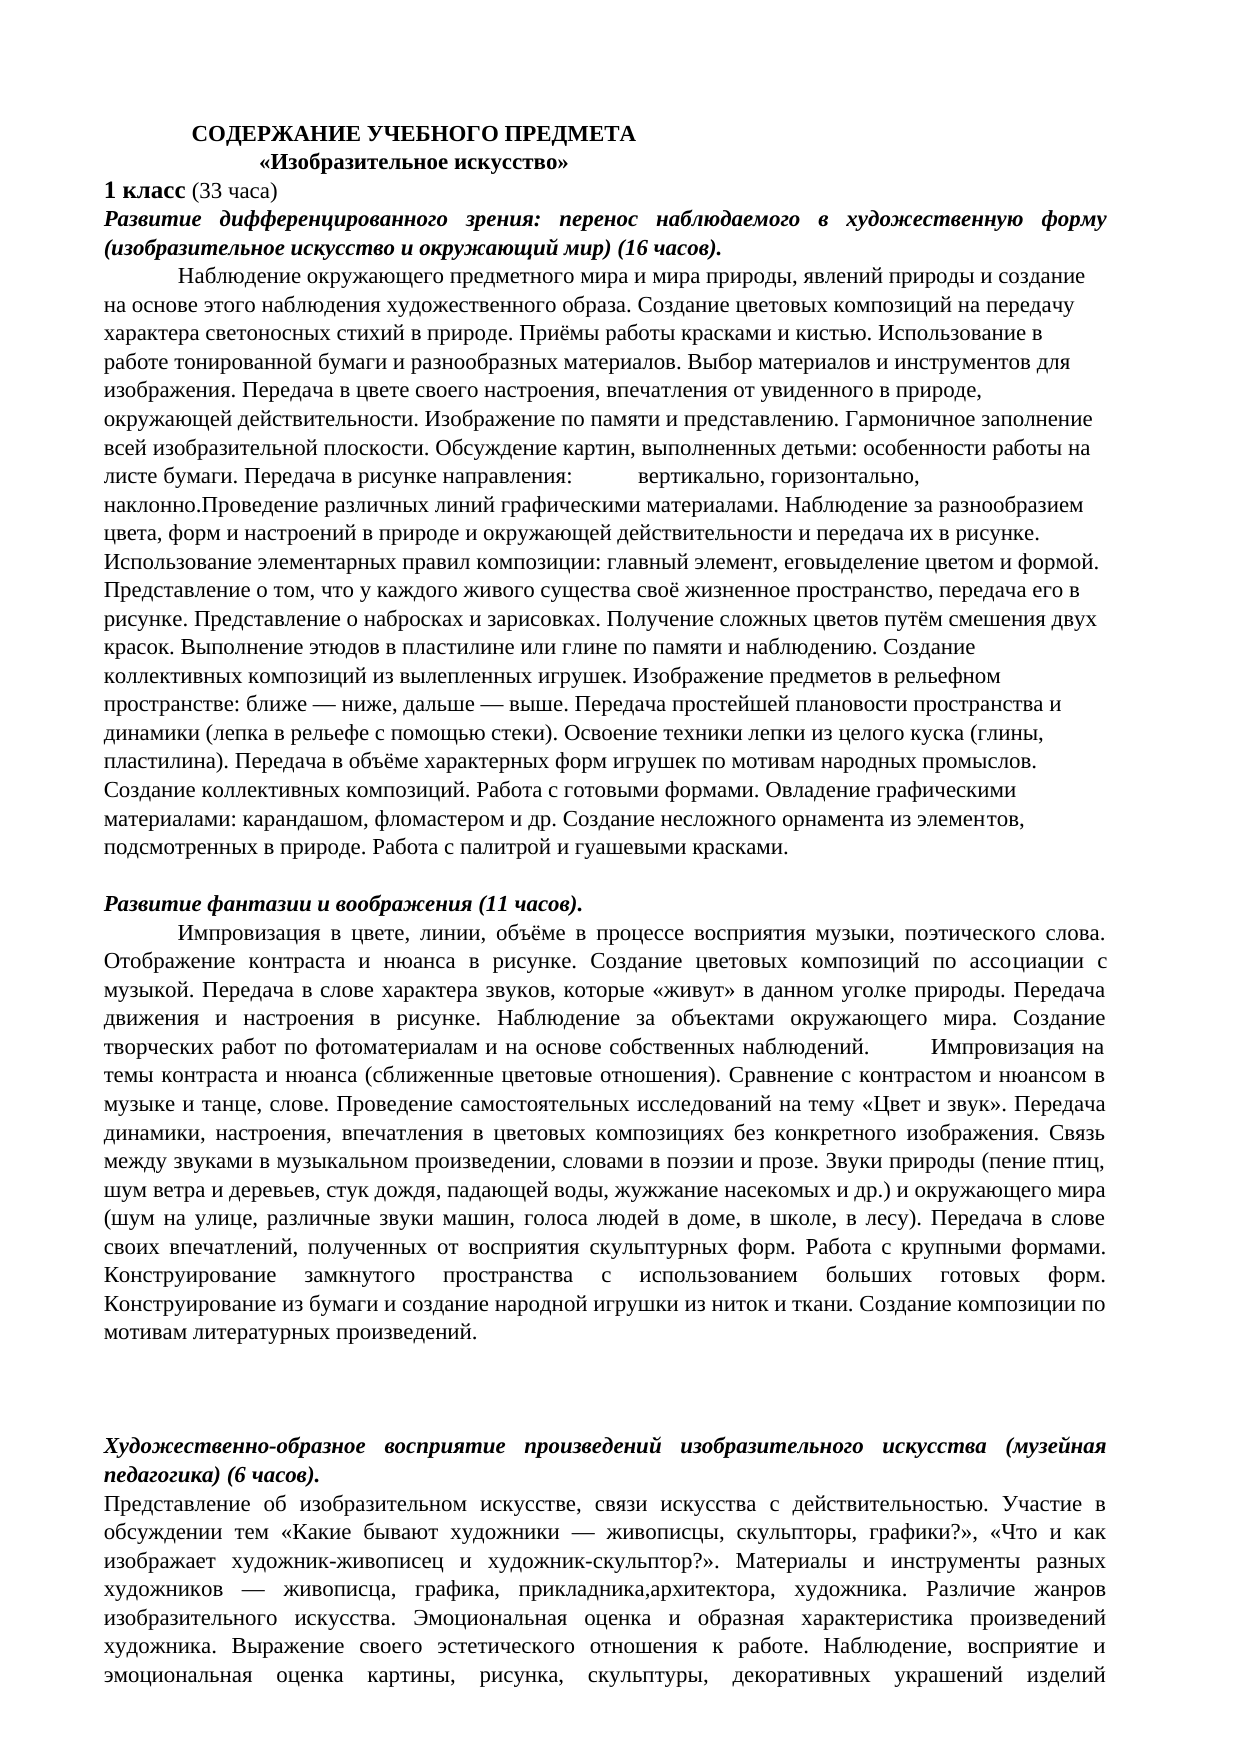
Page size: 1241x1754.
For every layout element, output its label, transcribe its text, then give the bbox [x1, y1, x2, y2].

text Художественно-образное восприятие произведений изобразительного искусства (музейная педагогика) (6 часов). [103, 1431, 1107, 1488]
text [103, 1488, 1107, 1688]
text СОДЕРЖАНИЕ УЧЕБНОГО ПРЕДМЕТА «Изобразительное искусство» [168, 118, 659, 175]
text 1 класс (33 часа) [103, 175, 1107, 204]
text Развитие дифференцированного зрения: перенос наблюдаемого в художественную форму (изобразительное искусство и окружающий мир) (16 часов). [103, 204, 1107, 261]
text Наблюдение окружающего предметного мира и мира природы, явлений природы и создание на основе этого наблюдения художественного образа. Создание цветовых композиций на передачу характера светоносных стихий в природе. Приёмы работы красками и кистью. Использование в работе тонированной бумаги и разнообразных материалов. Выбор материалов и инструментов для изображения. Передача в цвете своего настроения, впечатления от увиденного в природе, окружающей действительности. Изображение по памяти и представлению. Гармоничное заполнение всей изобразительной плоскости. Обсуждение картин, выполненных детьми: особенности работы на листе бумаги. Передача в рисунке направления: вертикально, горизонтально, наклонно.Проведение различных линий графическими материалами. Наблюдение за разнообразием цвета, форм и настроений в природе и окружающей действительности и передача их в рисунке. Использование элементарных правил композиции: главный элемент, еговыделение цветом и формой. Представление о том, что у каждого живого существа своё жизненное пространство, передача его в рисунке. Представление о набросках и зарисовках. Получение сложных цветов путём смешения двух красок. Выполнение этюдов в пластилине или глине по памяти и наблюдению. Создание коллективных композиций из вылепленных игрушек. Изображение предметов в рельефном пространстве: ближе — ниже, дальше — выше. Передача простейшей плановости пространства и динамики (лепка в рельефе с помощью стеки). Освоение техники лепки из целого куска (глины, пластилина). Передача в объёме характерных форм игрушек по мотивам народных промыслов. Создание коллективных композиций. Работа с готовыми формами. Овладение графическими материалами: карандашом, фломастером и др. Создание несложного орнамента из элементов, подсмотренных в природе. Работа с палитрой и гуашевыми красками. [103, 261, 1107, 860]
text Развитие фантазии и воображения (11 часов). [103, 889, 1107, 917]
text Импровизация в цвете, линии, объёме в процессе восприятия музыки, поэтического слова. Отображение контраста и нюанса в рисунке. Создание цветовых композиций по ассоциации с музыкой. Передача в слове характера звуков, которые «живут» в данном уголке природы. Передача движения и настроения в рисунке. Наблюдение за объектами окружающего мира. Создание творческих работ по фотоматериалам и на основе собственных наблюдений. Импровизация на темы контраста и нюанса (сближенные цветовые отношения). Сравнение с контрастом и нюансом в музыке и танце, слове. Проведение самостоятельных исследований на тему «Цвет и звук». Передача динамики, настроения, впечатления в цветовых композициях без конкретного изображения. Связь между звуками в музыкальном произведении, словами в поэзии и прозе. Звуки природы (пение птиц, шум ветра и деревьев, стук дождя, падающей воды, жужжание насекомых и др.) и окружающего мира (шум на улице, различные звуки машин, голоса людей в доме, в школе, в лесу). Передача в слове своих впечатлений, полученных от восприятия скульптурных форм. Работа с крупными формами. Конструирование замкнутого пространства с использованием больших готовых форм. Конструирование из бумаги и создание народной игрушки из ниток и ткани. Создание композиции по мотивам литературных произведений. [103, 917, 1107, 1345]
